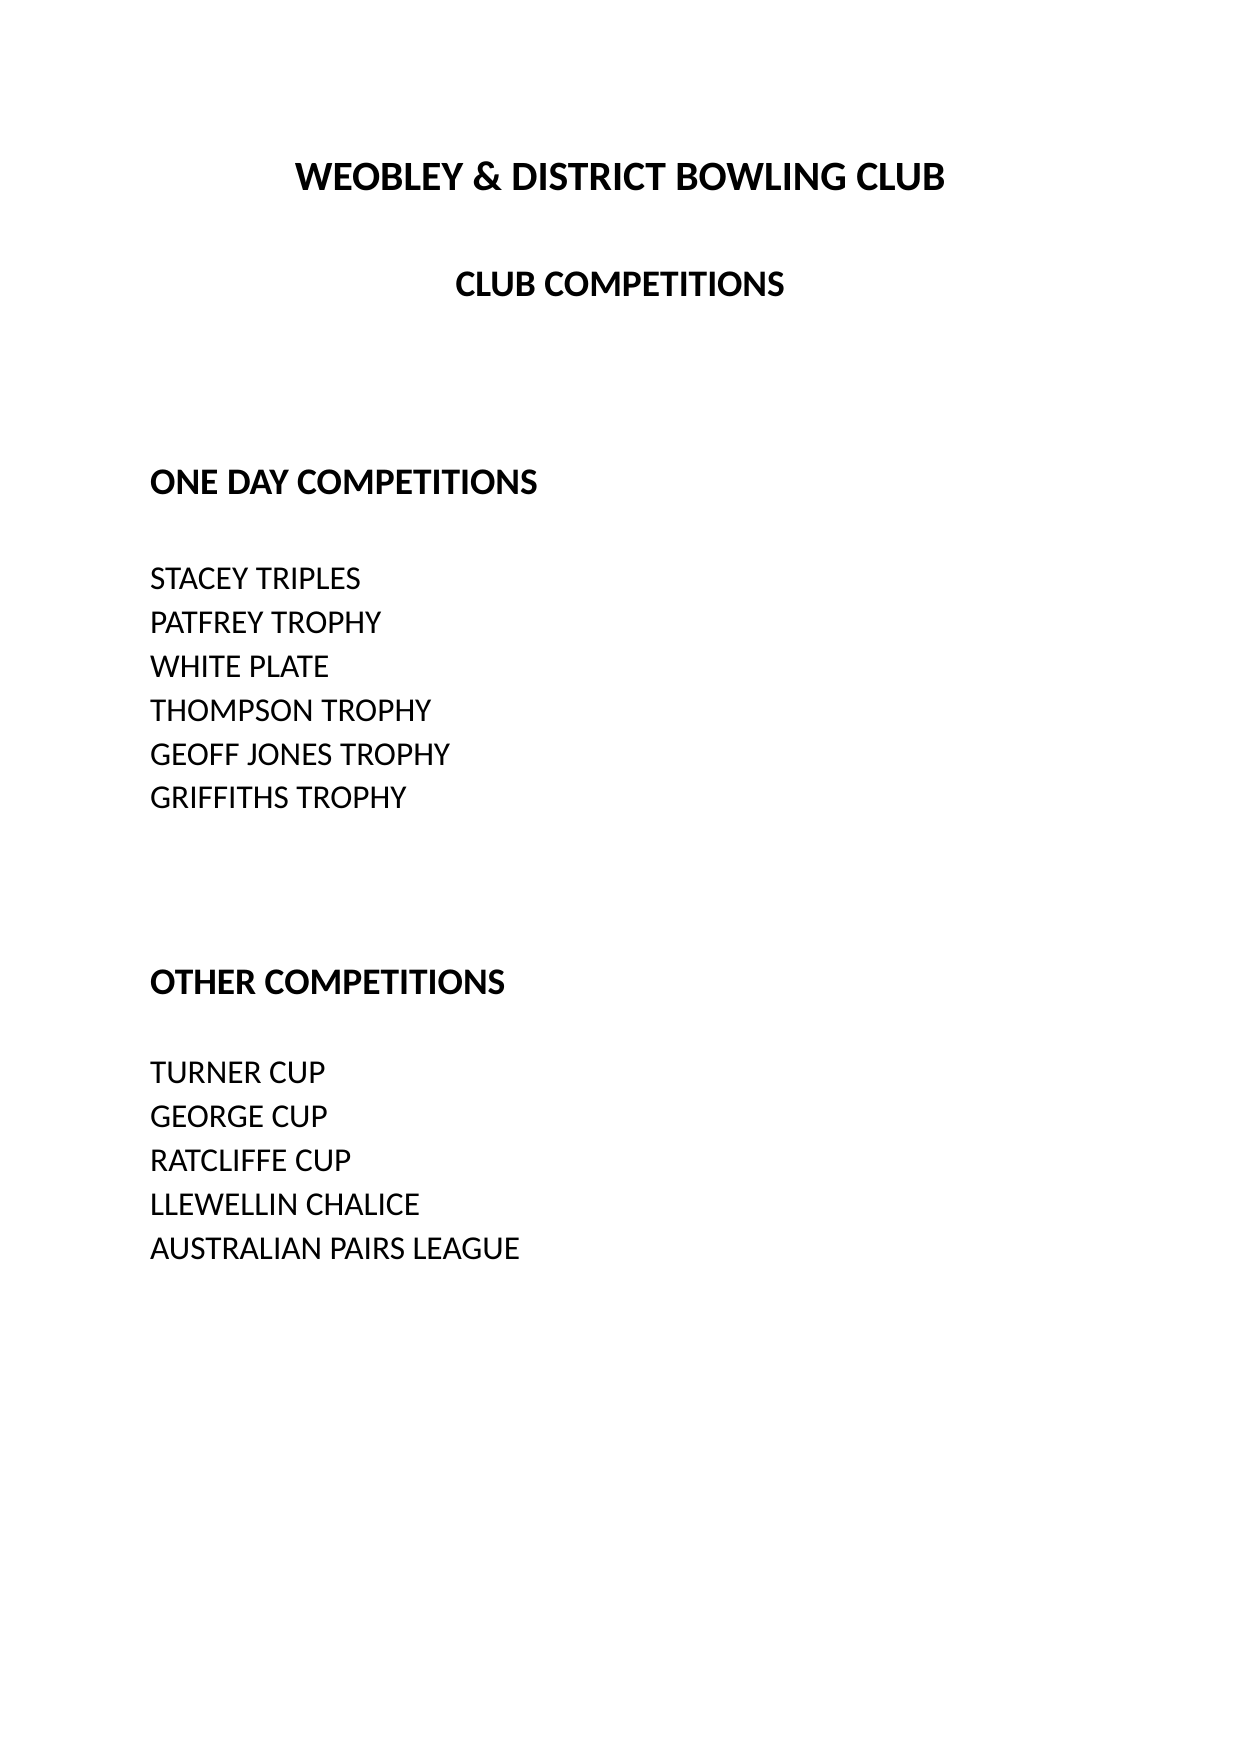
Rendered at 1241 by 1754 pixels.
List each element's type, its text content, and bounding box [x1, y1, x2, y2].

text WEOBLEY & DISTRICT BOWLING CLUB [150, 150, 1090, 201]
text RATCLIFFE CUP [150, 1139, 1090, 1180]
text PATFREY TROPHY [150, 601, 1090, 641]
text WHITE PLATE [150, 644, 1090, 685]
text OTHER COMPETITIONS [150, 958, 1090, 1004]
text GEOFF JONES TROPHY [150, 732, 1090, 773]
text GEORGE CUP [150, 1095, 1090, 1136]
text STACEY TRIPLES [150, 557, 1090, 597]
text ONE DAY COMPETITIONS [150, 458, 1090, 503]
text TURNER CUP [150, 1051, 1090, 1092]
text LLEWELLIN CHALICE [150, 1183, 1090, 1224]
text GRIFFITHS TROPHY [150, 776, 1090, 817]
text THOMPSON TROPHY [150, 688, 1090, 729]
text AUSTRALIAN PAIRS LEAGUE [150, 1227, 1090, 1268]
text CLUB COMPETITIONS [150, 260, 1090, 306]
